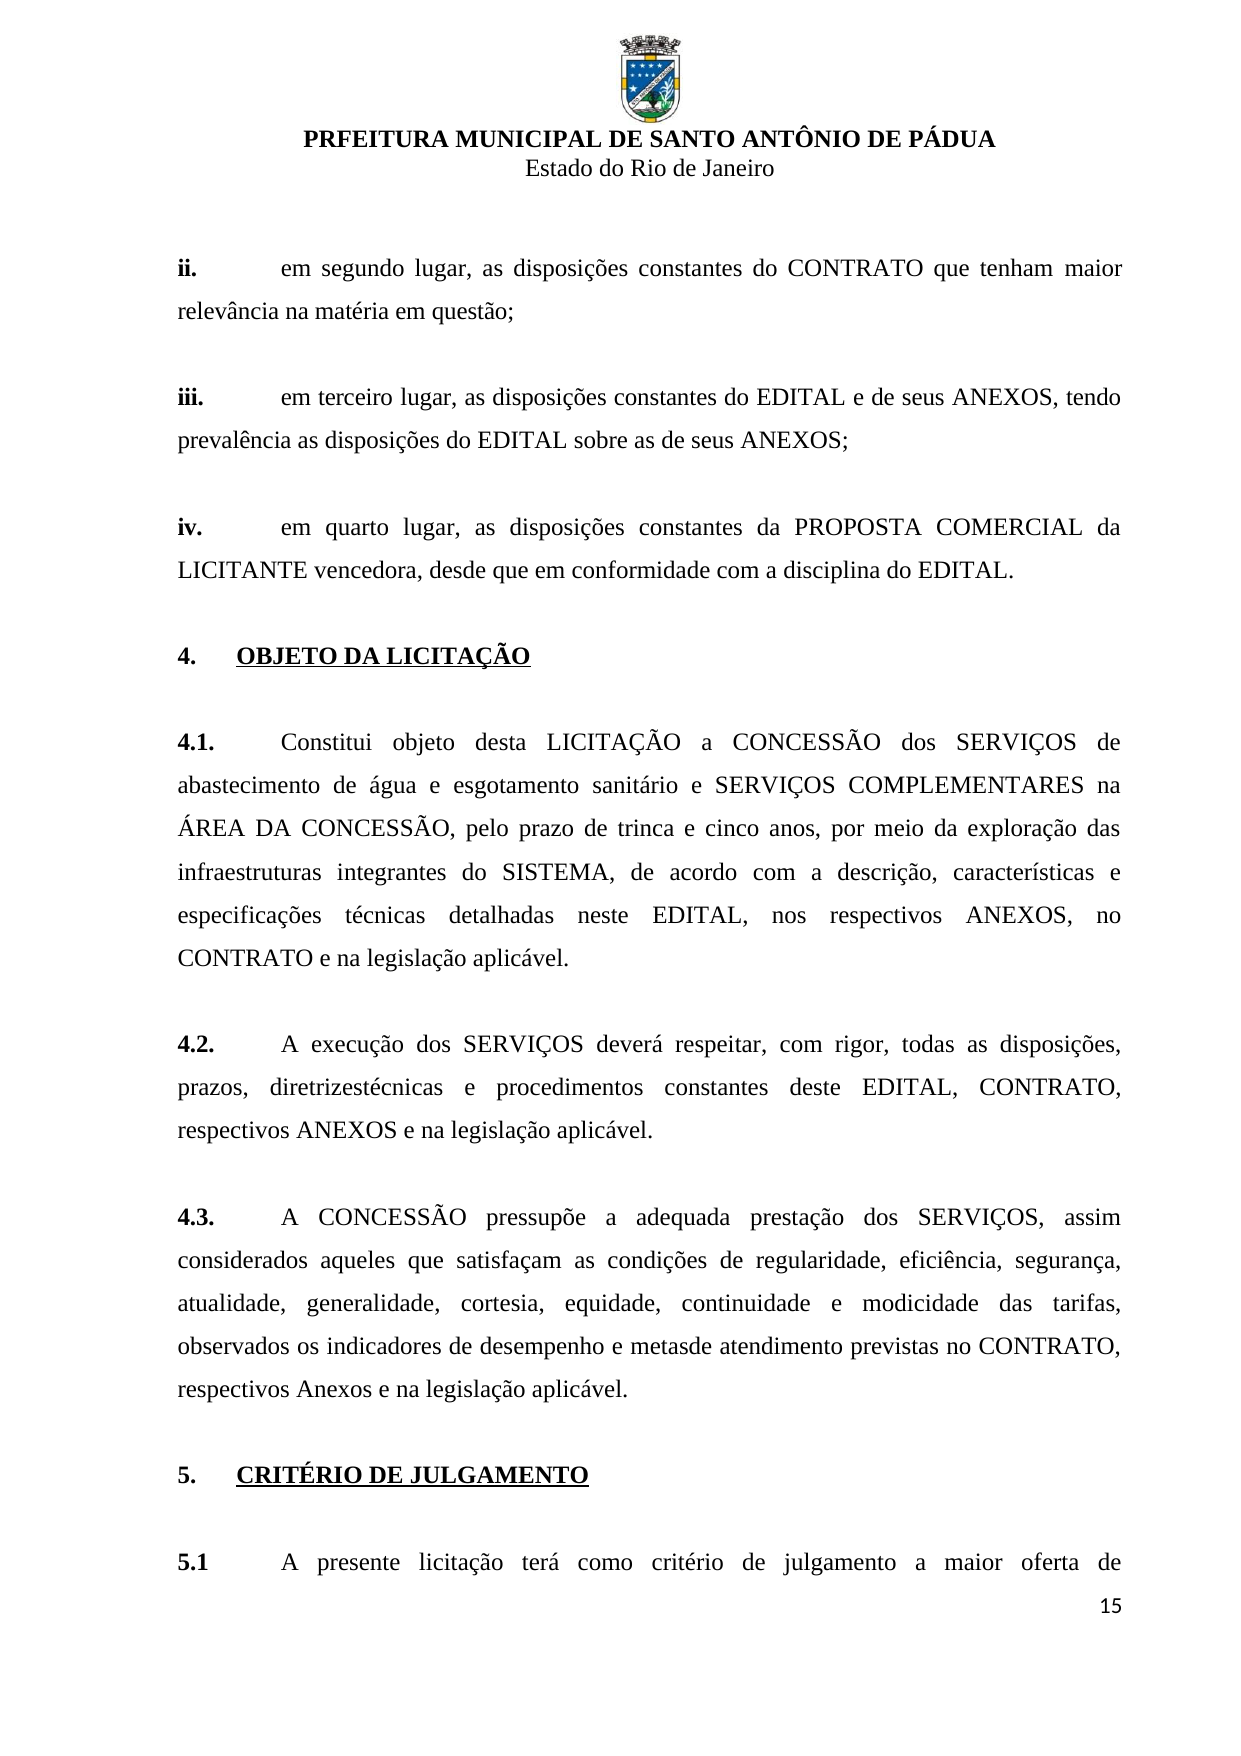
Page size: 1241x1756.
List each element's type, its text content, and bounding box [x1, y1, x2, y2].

subtitle OBJETO DA LICITAÇÃO [177, 641, 1122, 670]
list em quarto lugar, as disposições constantes da PROPOSTA COMERCIAL da LICITANTE vencedora, desde que em conformidade com a disciplina do EDITAL. [177, 512, 1122, 583]
picture [616, 33, 684, 125]
list em segundo lugar, as disposições constantes do CONTRATO que tenham maior relevância na matéria em questão; [177, 253, 1122, 325]
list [177, 1547, 1122, 1575]
list A CONCESSÃO pressupõe a adequada prestação dos SERVIÇOS, assim considerados aqueles que satisfaçam as condições de regularidade, eficiência, segurança, atualidade, generalidade, cortesia, equidade, continuidade e modicidade das tarifas, observados os indicadores de desempenho e metasde atendimento previstas no CONTRATO, respectivos Anexos e na legislação aplicável. [177, 1202, 1122, 1403]
list em terceiro lugar, as disposições constantes do EDITAL e de seus ANEXOS, tendo prevalência as disposições do EDITAL sobre as de seus ANEXOS; [177, 382, 1122, 454]
list A execução dos SERVIÇOS deverá respeitar, com rigor, todas as disposições, prazos, diretrizestécnicas e procedimentos constantes deste EDITAL, CONTRATO, respectivos ANEXOS e na legislação aplicável. [177, 1029, 1122, 1144]
subtitle CRITÉRIO DE JULGAMENTO [177, 1460, 1122, 1489]
list Constitui objeto desta LICITAÇÃO a CONCESSÃO dos SERVIÇOS de abastecimento de água e esgotamento sanitário e SERVIÇOS COMPLEMENTARES na ÁREA DA CONCESSÃO, pelo prazo de trinca e cinco anos, por meio da exploração das infraestruturas integrantes do SISTEMA, de acordo com a descrição, características e especificações técnicas detalhadas neste EDITAL, nos respectivos ANEXOS, no CONTRATO e na legislação aplicável. [177, 727, 1122, 972]
